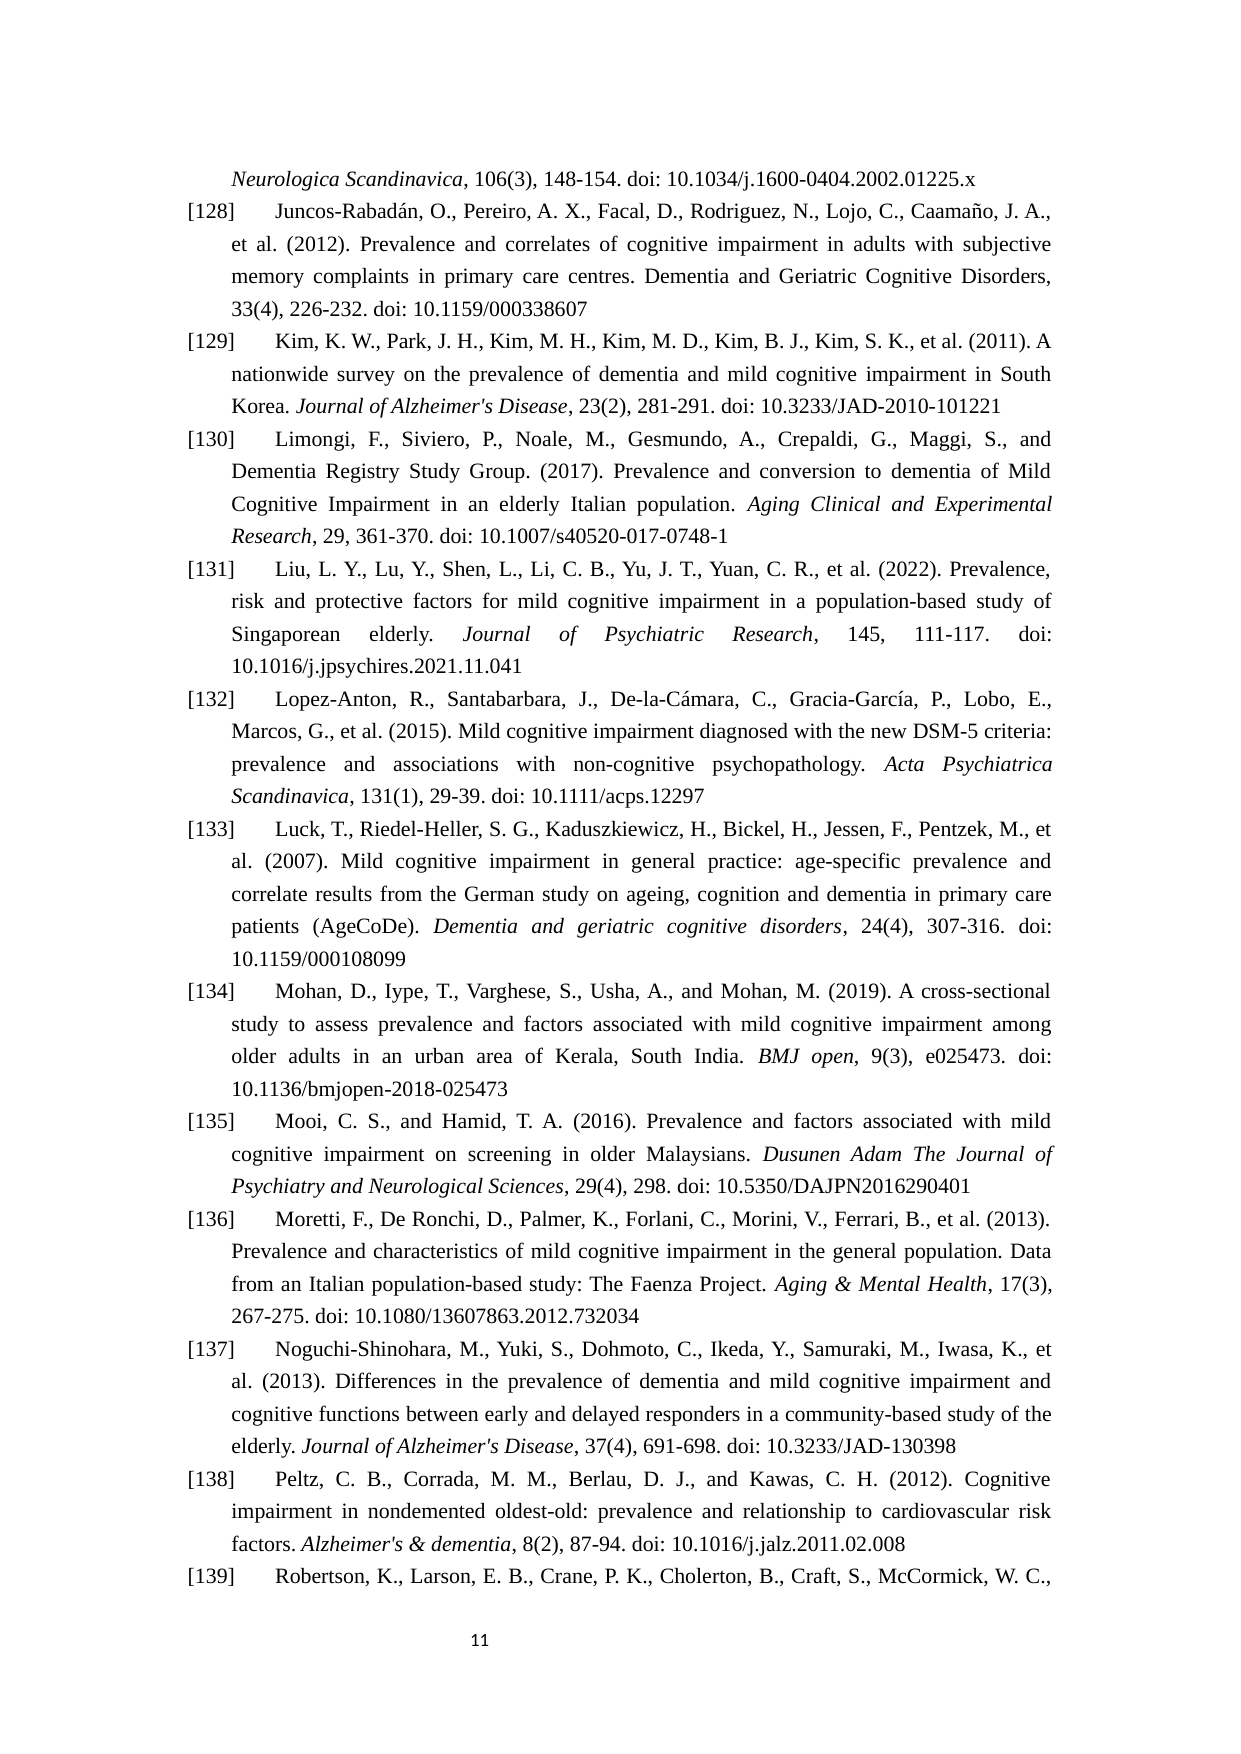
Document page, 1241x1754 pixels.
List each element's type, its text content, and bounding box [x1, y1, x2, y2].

list Kim, K. W., Park, J. H., Kim, M. H., Kim, M. D., Kim, B. J., Kim, S. K., et al. (2011). A nationwide survey on the prevalence of dementia and mild cognitive impairment in South Korea. Journal of Alzheimer's Disease, 23(2), 281-291. doi: 10.3233/JAD-2010-101221 [187, 324, 1053, 422]
list Liu, L. Y., Lu, Y., Shen, L., Li, C. B., Yu, J. T., Yuan, C. R., et al. (2022). Prevalence, risk and protective factors for mild cognitive impairment in a population-based study of Singaporean elderly. Journal of Psychiatric Research, 145, 111-117. doi: 10.1016/j.jpsychires.2021.11.041 [187, 552, 1053, 682]
list Luck, T., Riedel-Heller, S. G., Kaduszkiewicz, H., Bickel, H., Jessen, F., Pentzek, M., et al. (2007). Mild cognitive impairment in general practice: age-specific prevalence and correlate results from the German study on ageing, cognition and dementia in primary care patients (AgeCoDe). Dementia and geriatric cognitive disorders, 24(4), 307-316. doi: 10.1159/000108099 [187, 812, 1053, 974]
list Noguchi-Shinohara, M., Yuki, S., Dohmoto, C., Ikeda, Y., Samuraki, M., Iwasa, K., et al. (2013). Differences in the prevalence of dementia and mild cognitive impairment and cognitive functions between early and delayed responders in a community-based study of the elderly. Journal of Alzheimer's Disease, 37(4), 691-698. doi: 10.3233/JAD-130398 [187, 1332, 1053, 1462]
list Mooi, C. S., and Hamid, T. A. (2016). Prevalence and factors associated with mild cognitive impairment on screening in older Malaysians. Dusunen Adam The Journal of Psychiatry and Neurological Sciences, 29(4), 298. doi: 10.5350/DAJPN2016290401 [187, 1104, 1053, 1202]
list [187, 1559, 1053, 1592]
list Peltz, C. B., Corrada, M. M., Berlau, D. J., and Kawas, C. H. (2012). Cognitive impairment in nondemented oldest-old: prevalence and relationship to cardiovascular risk factors. Alzheimer's & dementia, 8(2), 87-94. doi: 10.1016/j.jalz.2011.02.008 [187, 1462, 1053, 1559]
list Moretti, F., De Ronchi, D., Palmer, K., Forlani, C., Morini, V., Ferrari, B., et al. (2013). Prevalence and characteristics of mild cognitive impairment in the general population. Data from an Italian population-based study: The Faenza Project. Aging & Mental Health, 17(3), 267-275. doi: 10.1080/13607863.2012.732034 [187, 1202, 1053, 1332]
list Mohan, D., Iype, T., Varghese, S., Usha, A., and Mohan, M. (2019). A cross-sectional study to assess prevalence and factors associated with mild cognitive impairment among older adults in an urban area of Kerala, South India. BMJ open, 9(3), e025473. doi: 10.1136/bmjopen-2018-025473 [187, 974, 1053, 1104]
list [187, 162, 1053, 194]
list Lopez‐Anton, R., Santabarbara, J., De‐la‐Cámara, C., Gracia‐García, P., Lobo, E., Marcos, G., et al. (2015). Mild cognitive impairment diagnosed with the new DSM‐5 criteria: prevalence and associations with non‐cognitive psychopathology. Acta Psychiatrica Scandinavica, 131(1), 29-39. doi: 10.1111/acps.12297 [187, 682, 1053, 812]
list Limongi, F., Siviero, P., Noale, M., Gesmundo, A., Crepaldi, G., Maggi, S., and Dementia Registry Study Group. (2017). Prevalence and conversion to dementia of Mild Cognitive Impairment in an elderly Italian population. Aging Clinical and Experimental Research, 29, 361-370. doi: 10.1007/s40520-017-0748-1 [187, 422, 1053, 552]
list Juncos-Rabadán, O., Pereiro, A. X., Facal, D., Rodriguez, N., Lojo, C., Caamaño, J. A., et al. (2012). Prevalence and correlates of cognitive impairment in adults with subjective memory complaints in primary care centres. Dementia and Geriatric Cognitive Disorders, 33(4), 226-232. doi: 10.1159/000338607 [187, 194, 1053, 324]
